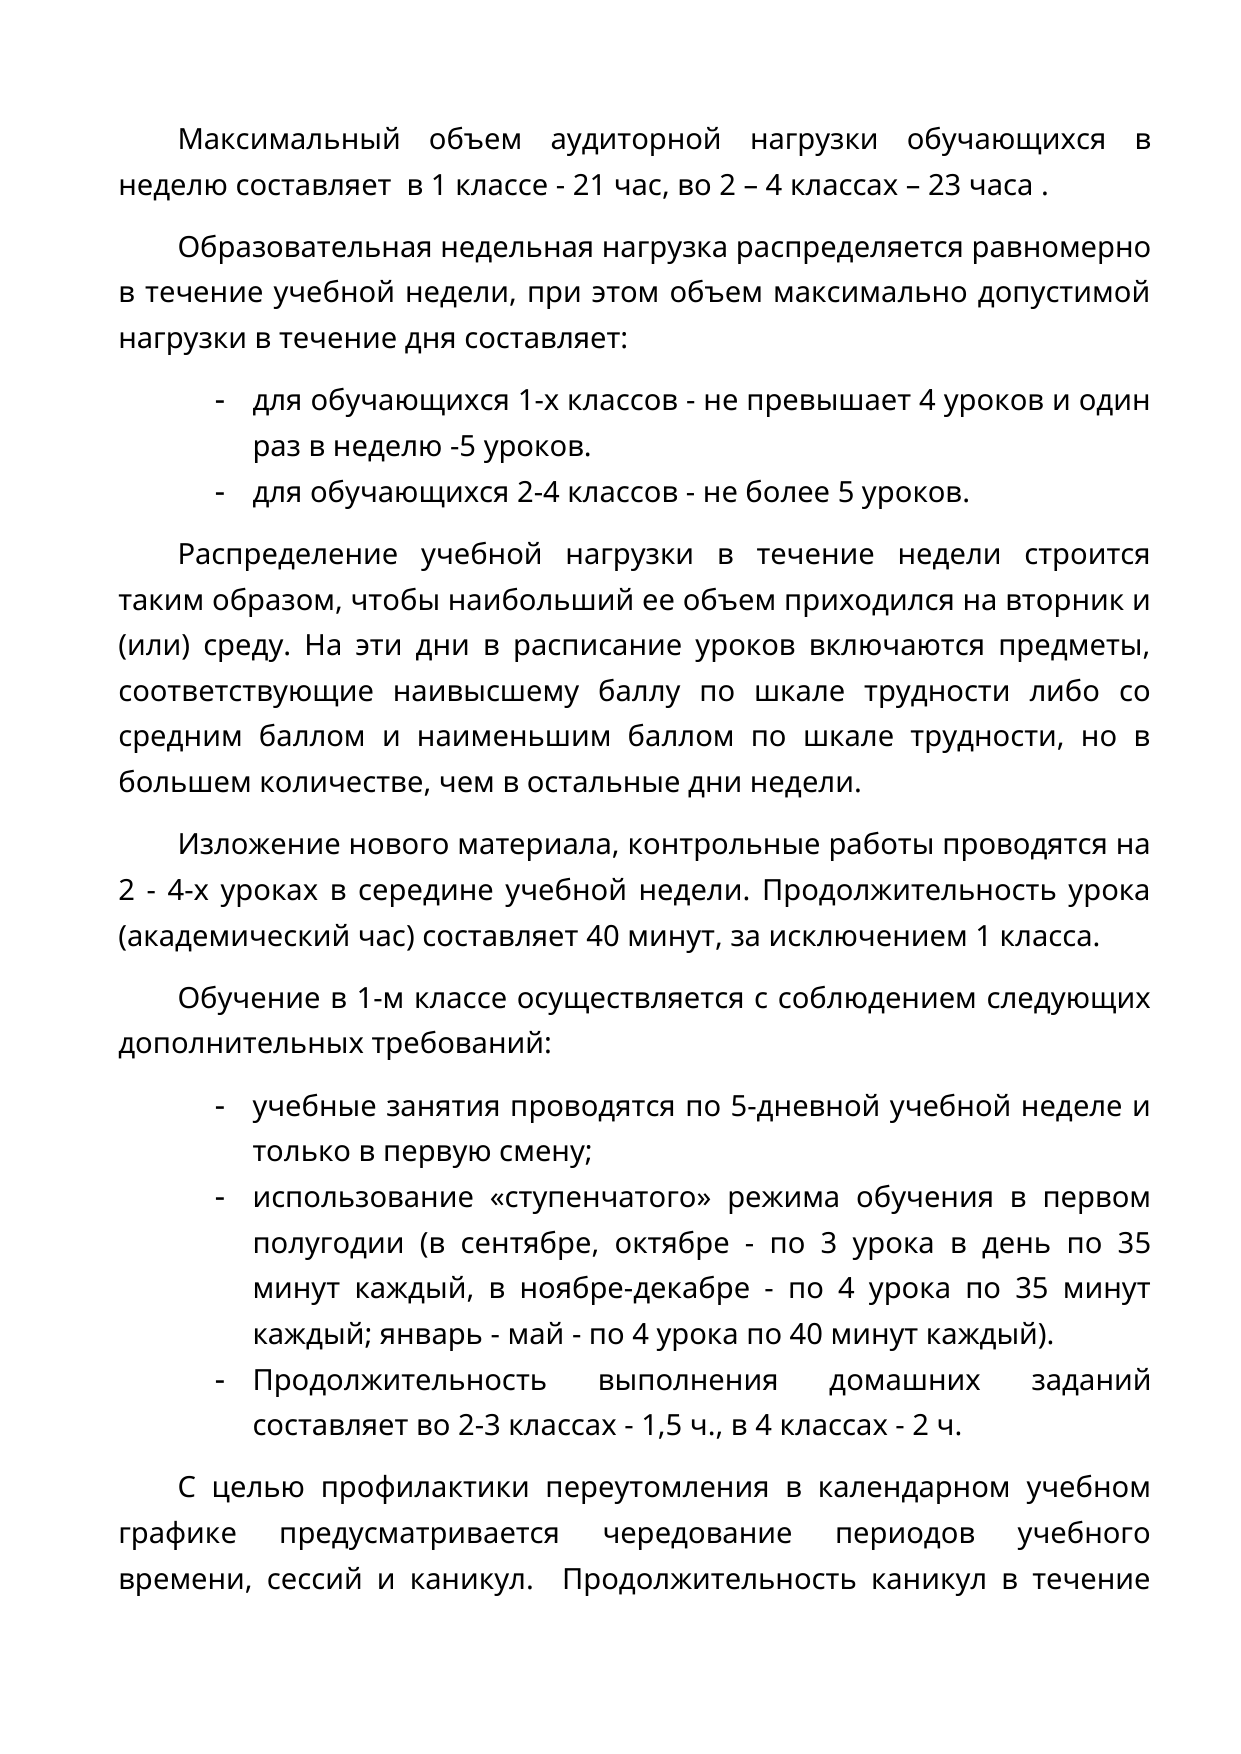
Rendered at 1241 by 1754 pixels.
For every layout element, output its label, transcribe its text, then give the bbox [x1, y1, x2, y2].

text Обучение в 1-м классе осуществляется с соблюдением следующих дополнительных требований: [118, 977, 1152, 1062]
list Продолжительность выполнения домашних заданий составляет во 2-3 классах - 1,5 ч., в 4 классах - 2 ч. [215, 1359, 1152, 1444]
text Максимальный объем аудиторной нагрузки обучающихся в неделю составляет в 1 классе - 21 час, во 2 – 4 классах – 23 часа . [118, 118, 1152, 203]
list для обучающихся 2-4 классов - не более 5 уроков. [215, 471, 1152, 511]
text Распределение учебной нагрузки в течение недели строится таким образом, чтобы наибольший ее объем приходился на вторник и (или) среду. На эти дни в расписание уроков включаются предметы, соответствующие наивысшему баллу по шкале трудности либо со средним баллом и наименьшим баллом по шкале трудности, но в большем количестве, чем в остальные дни недели. [118, 533, 1152, 801]
list использование «ступенчатого» режима обучения в первом полугодии (в сентябре, октябре - по 3 урока в день по 35 минут каждый, в ноябре-декабре - по 4 урока по 35 минут каждый; январь - май - по 4 урока по 40 минут каждый). [215, 1176, 1152, 1353]
text Изложение нового материала, контрольные работы проводятся на 2 - 4-х уроках в середине учебной недели. Продолжительность урока (академический час) составляет 40 минут, за исключением 1 класса. [118, 823, 1152, 954]
list для обучающихся 1-х классов - не превышает 4 уроков и один раз в неделю -5 уроков. [215, 379, 1152, 465]
text Образовательная недельная нагрузка распределяется равномерно в течение учебной недели, при этом объем максимально допустимой нагрузки в течение дня составляет: [118, 226, 1152, 357]
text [118, 1467, 1152, 1598]
list учебные занятия проводятся по 5-дневной учебной неделе и только в первую смену; [215, 1085, 1152, 1170]
